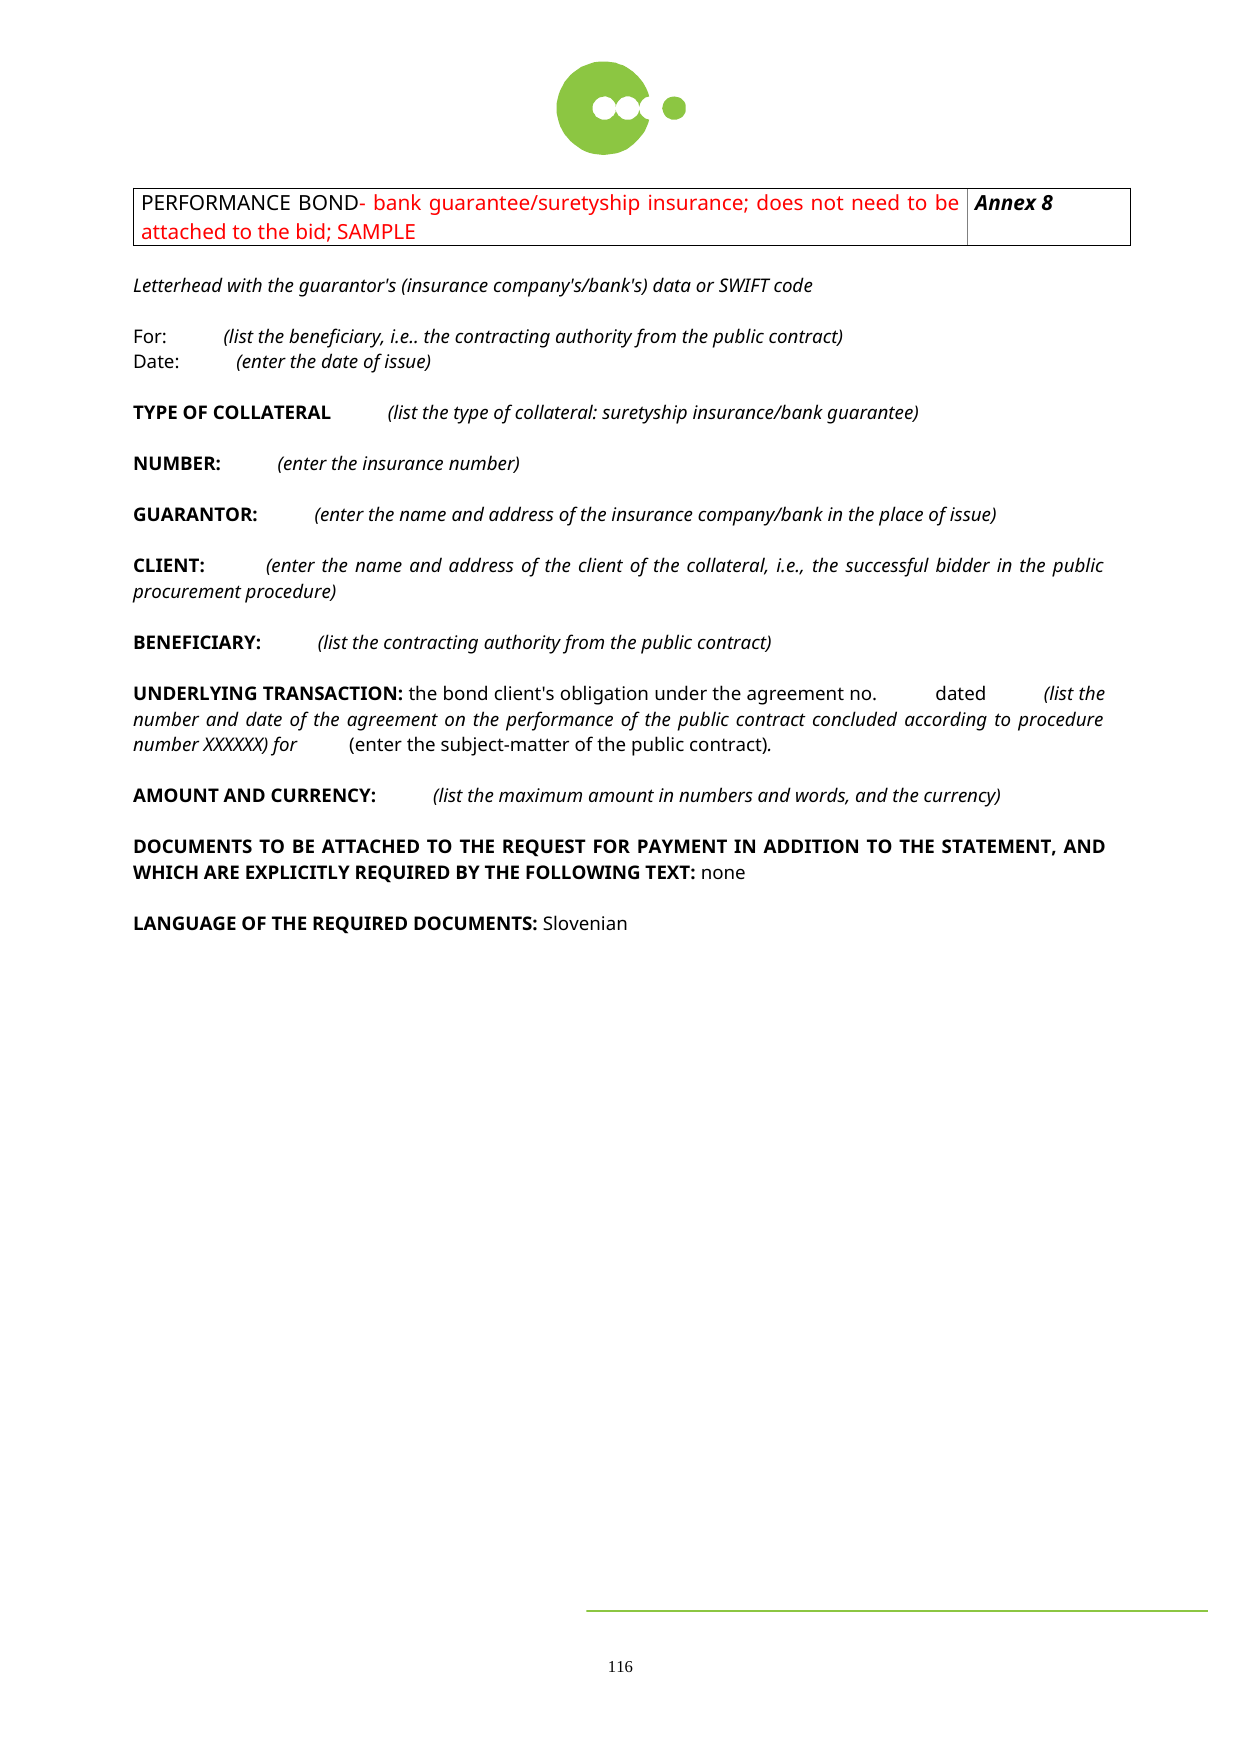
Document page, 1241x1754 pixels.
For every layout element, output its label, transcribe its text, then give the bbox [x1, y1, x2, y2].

text DOCUMENTS TO BE ATTACHED TO THE REQUEST FOR PAYMENT IN ADDITION TO THE STATEMENT, AND WHICH ARE EXPLICITLY REQUIRED BY THE FOLLOWING TEXT: none [133, 833, 1107, 884]
text GUARANTOR: (enter the name and address of the insurance company/bank in the place of issue) [133, 502, 1107, 527]
text Letterhead with the guarantor's (insurance company's/bank's) data or SWIFT code [133, 272, 1107, 297]
text BENEFICIARY: (list the contracting authority from the public contract) [133, 629, 1107, 655]
text NUMBER: (enter the insurance number) [133, 451, 1107, 476]
text AMOUNT AND CURRENCY: (list the maximum amount in numbers and words, and the currency) [133, 782, 1107, 808]
text LANGUAGE OF THE REQUIRED DOCUMENTS: Slovenian [133, 910, 1107, 936]
text Date: (enter the date of issue) [133, 348, 1107, 374]
text UNDERLYING TRANSACTION: the bond client's obligation under the agreement no. dated (list the number and date of the agreement on the performance of the public contract concluded according to procedure number XXXXXX) for (enter the subject-matter of the public contract). [133, 680, 1107, 757]
table_header PERFORMANCE BOND- bank guarantee/suretyship insurance; does not need to be attached to the bid; SAMPLE [134, 189, 967, 245]
text CLIENT: (enter the name and address of the client of the collateral, i.e., the successful bidder in the public procurement procedure) [133, 553, 1107, 604]
text For: (list the beneficiary, i.e.. the contracting authority from the public contract) [133, 323, 1107, 348]
text TYPE OF COLLATERAL (list the type of collateral: suretyship insurance/bank guarantee) [133, 399, 1107, 425]
table_header Annex 8 [968, 189, 1130, 245]
